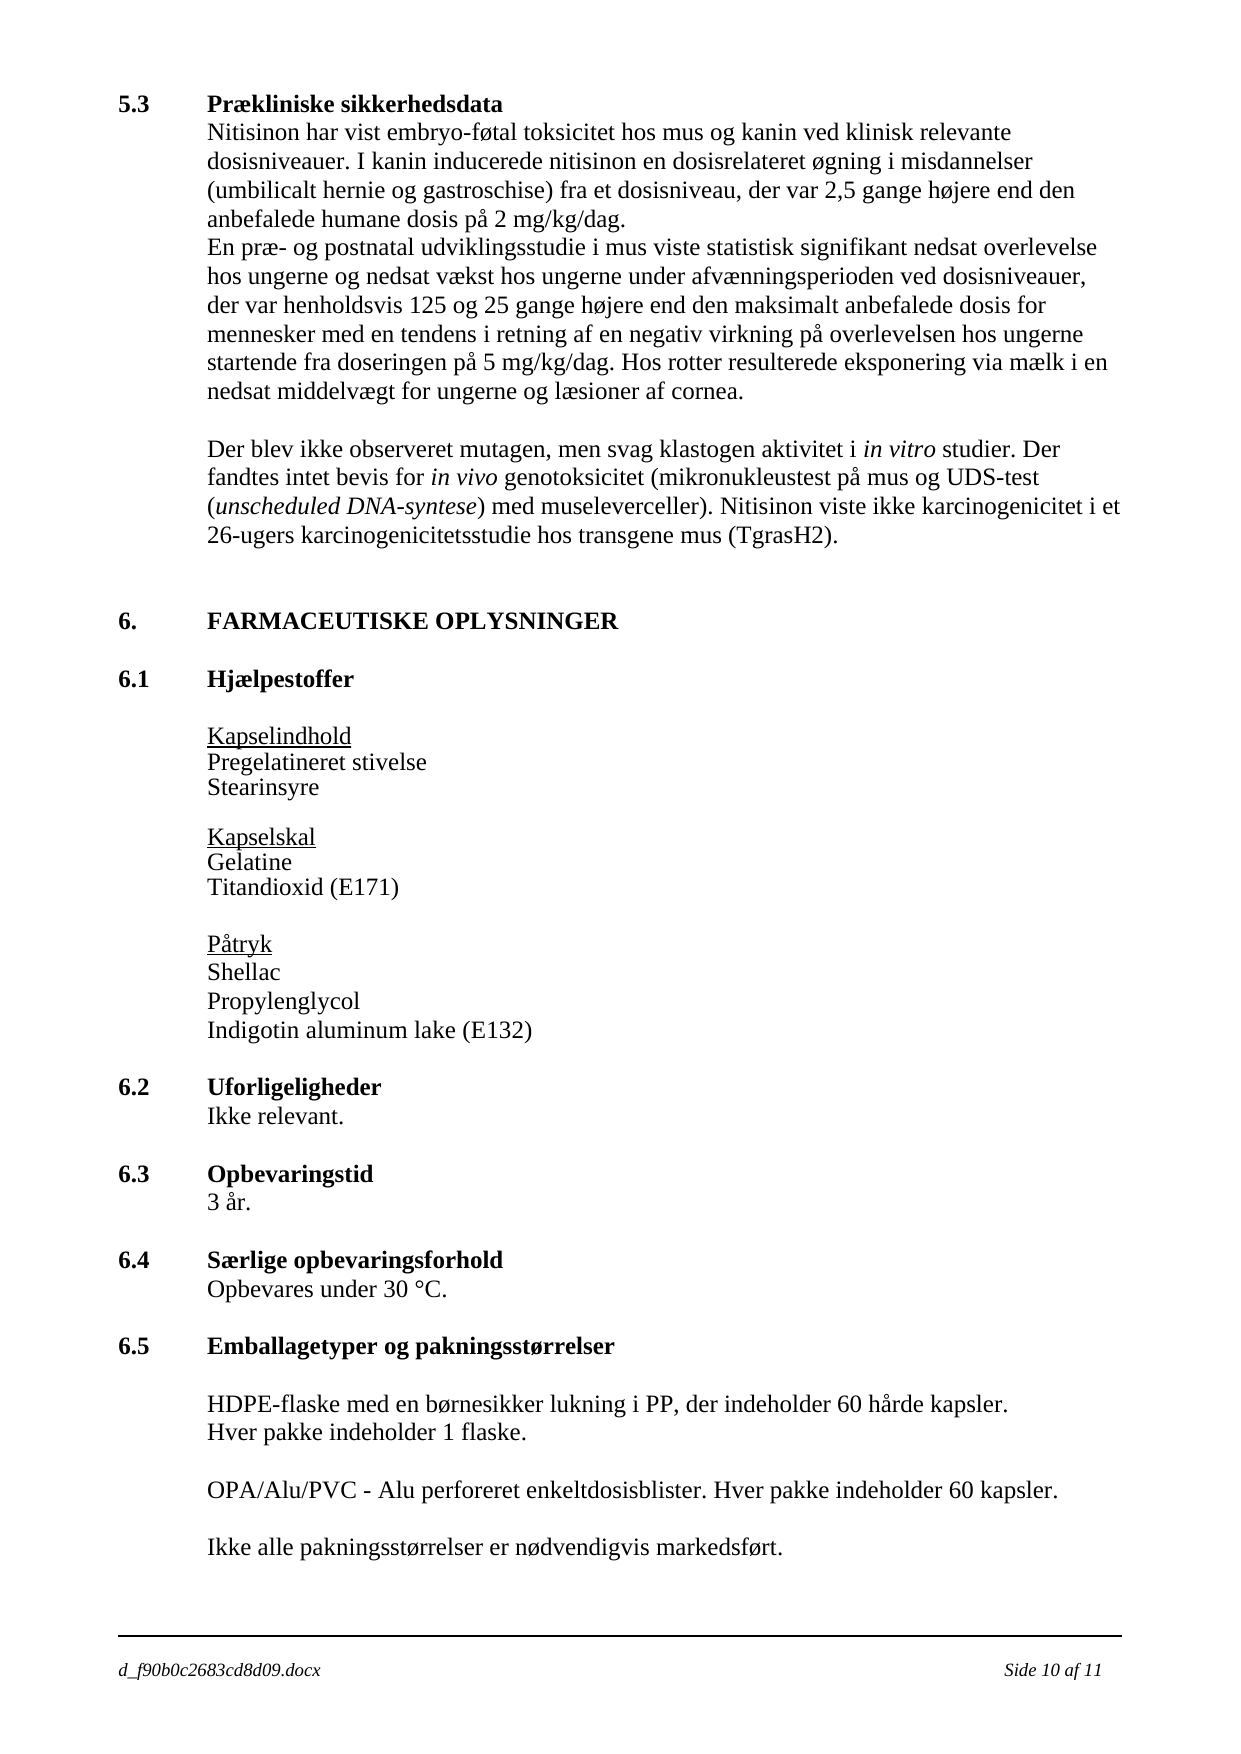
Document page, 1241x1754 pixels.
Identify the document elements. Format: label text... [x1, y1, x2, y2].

text Indigotin aluminum lake (E132) [207, 1015, 1122, 1044]
text Kapselskal [207, 825, 1122, 850]
text Opbevares under 30 °C. [207, 1274, 1122, 1302]
text En præ- og postnatal udviklingsstudie i mus viste statistisk signifikant nedsat overlevelse hos ungerne og nedsat vækst hos ungerne under afvænningsperioden ved dosisniveauer, der var henholdsvis 125 og 25 gange højere end den maksimalt anbefalede dosis for mennesker med en tendens i retning af en negativ virkning på overlevelsen hos ungerne startende fra doseringen på 5 mg/kg/dag. Hos rotter resulterede eksponering via mælk i en nedsat middelvægt for ungerne og læsioner af cornea. [207, 232, 1122, 405]
text Titandioxid (E171) [207, 875, 1122, 900]
text Der blev ikke observeret mutagen, men svag klastogen aktivitet i in vitro studier. Der fandtes intet bevis for in vivo genotoksicitet (mikronukleustest på mus og UDS-test (unscheduled DNA-syntese) med museleverceller). Nitisinon viste ikke karcinogenicitet i et 26-ugers karcinogenicitetsstudie hos transgene mus (TgrasH2). [207, 434, 1122, 549]
text Gelatine [207, 850, 1122, 875]
text 6. FARMACEUTISKE OPLYSNINGER [118, 606, 1122, 635]
text Pregelatineret stivelse [207, 750, 1122, 775]
text Shellac [207, 957, 1122, 986]
text 6.5 Emballagetyper og pakningsstørrelser [118, 1331, 1122, 1360]
text 5.3 Prækliniske sikkerhedsdata [118, 89, 1122, 117]
text Påtryk [207, 929, 1122, 957]
text 3 år. [207, 1187, 1122, 1216]
text Hver pakke indeholder 1 flaske. [207, 1417, 1122, 1446]
text 6.1 Hjælpestoffer [118, 664, 1122, 692]
text Kapselindhold [207, 721, 1122, 750]
text OPA/Alu/PVC - Alu perforeret enkeltdosisblister. Hver pakke indeholder 60 kapsler. [207, 1475, 1122, 1504]
text 6.3 Opbevaringstid [118, 1159, 1122, 1187]
text HDPE-flaske med en børnesikker lukning i PP, der indeholder 60 hårde kapsler. [207, 1389, 1122, 1417]
text Ikke alle pakningsstørrelser er nødvendigvis markedsført. [207, 1532, 1122, 1561]
text Ikke relevant. [207, 1101, 1122, 1130]
text Propylenglycol [207, 986, 1122, 1015]
text Stearinsyre [207, 775, 1122, 800]
text Nitisinon har vist embryo-føtal toksicitet hos mus og kanin ved klinisk relevante dosisniveauer. I kanin inducerede nitisinon en dosisrelateret øgning i misdannelser (umbilicalt hernie og gastroschise) fra et dosisniveau, der var 2,5 gange højere end den anbefalede humane dosis på 2 mg/kg/dag. [207, 117, 1122, 232]
text 6.2 Uforligeligheder [118, 1072, 1122, 1101]
text 6.4 Særlige opbevaringsforhold [118, 1245, 1122, 1274]
